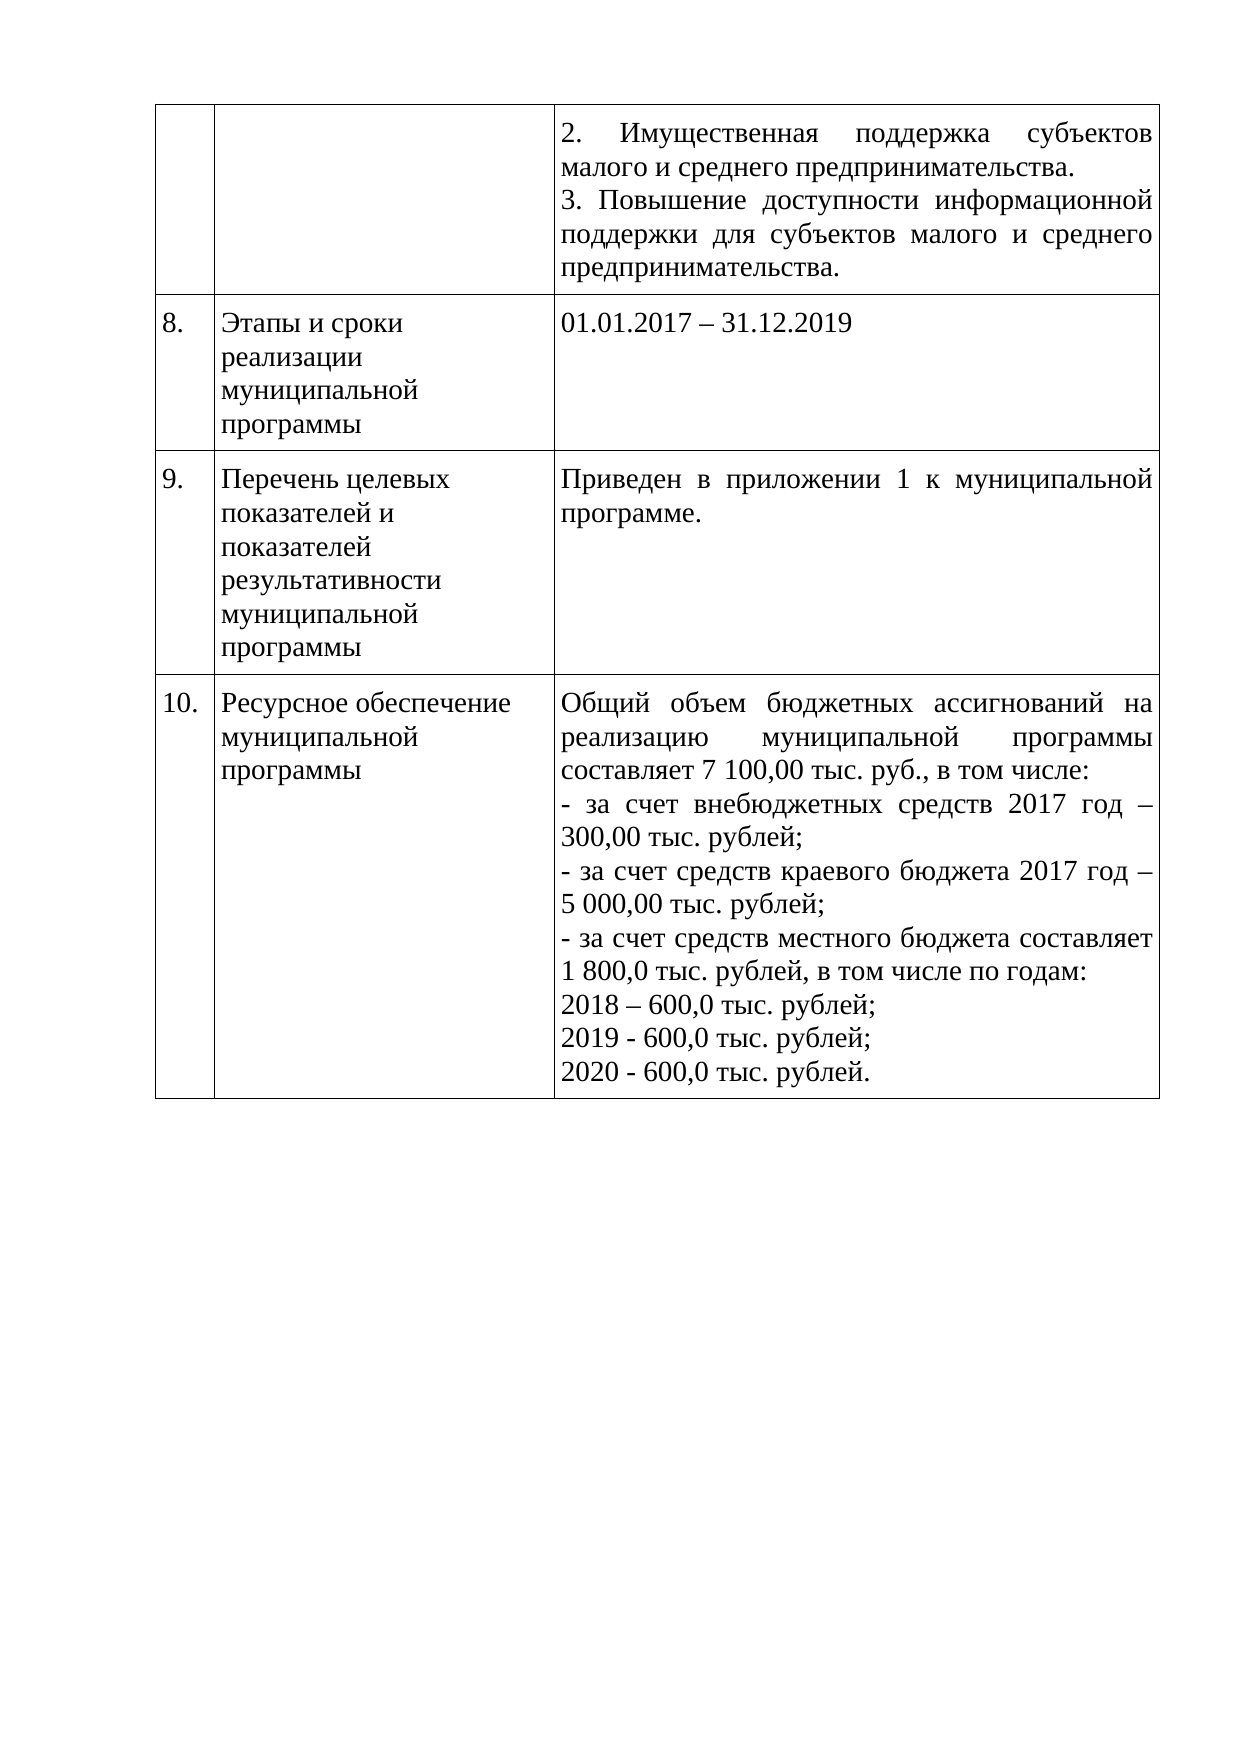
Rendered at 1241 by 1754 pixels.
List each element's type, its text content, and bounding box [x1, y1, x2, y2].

table_cell Общий объем бюджетных ассигнований на реализацию муниципальной программы составляет 7 100,00 тыс. руб., в том числе: - за счет внебюджетных средств 2017 год – 300,00 тыс. рублей; - за счет средств краевого бюджета 2017 год – 5 000,00 тыс. рублей; - за счет средств местного бюджета составляет 1 800,0 тыс. рублей, в том числе по годам: 2018 – 600,0 тыс. рублей; 2019 - 600,0 тыс. рублей; 2020 - 600,0 тыс. рублей. [555, 675, 1159, 1098]
table_cell Перечень целевых показателей и показателей результативности муниципальной программы [215, 451, 554, 673]
table_cell Приведен в приложении 1 к муниципальной программе. [555, 451, 1159, 673]
table_cell 7. [156, 105, 214, 293]
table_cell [215, 105, 554, 293]
table_cell Ресурсное обеспечение муниципальной программы [215, 675, 554, 1098]
table_cell 01.01.2017 – 31.12.2019 [555, 295, 1159, 450]
table_cell 9. [156, 451, 214, 673]
table_cell Этапы и сроки реализации муниципальной программы [215, 295, 554, 450]
table_cell 8. [156, 295, 214, 450]
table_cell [555, 105, 1159, 293]
table_cell 10. [156, 675, 214, 1098]
